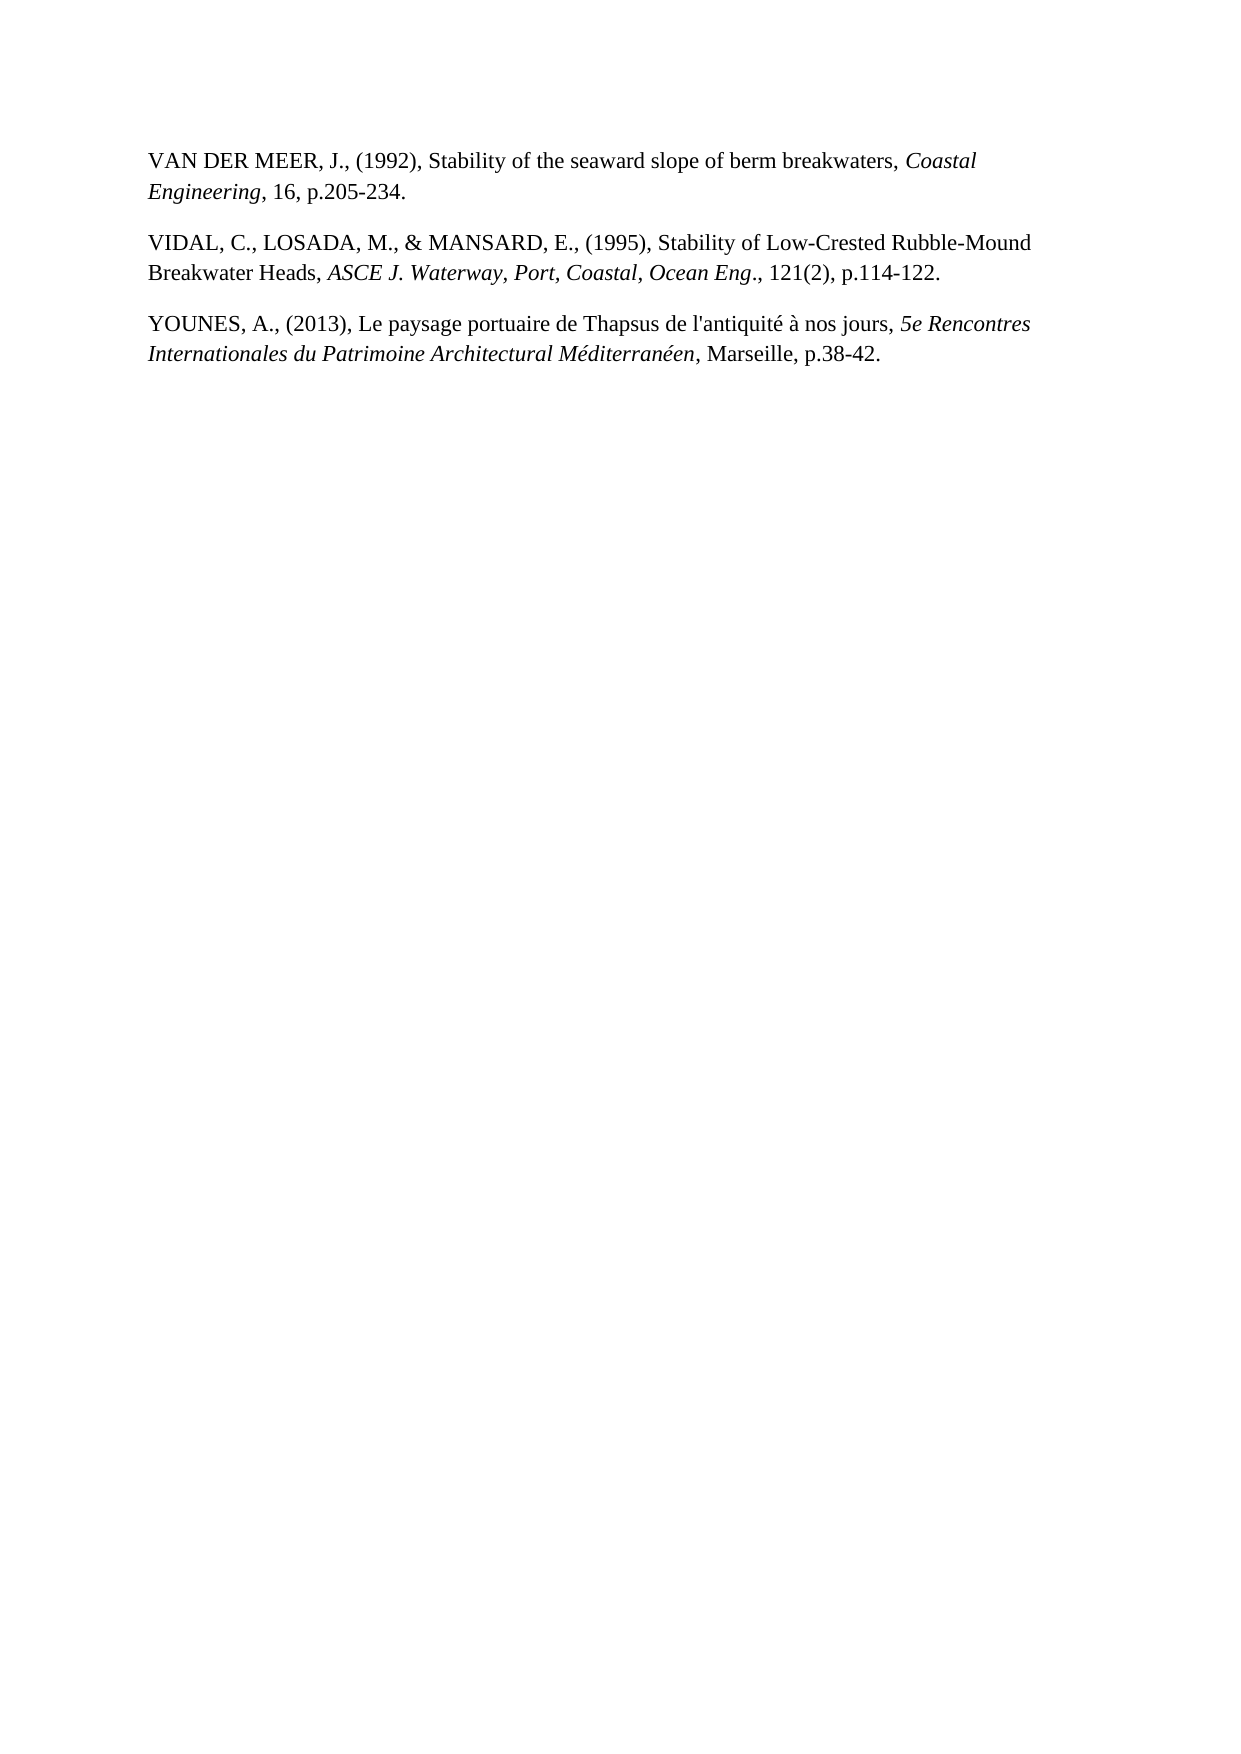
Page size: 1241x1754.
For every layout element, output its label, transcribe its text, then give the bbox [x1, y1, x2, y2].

text YOUNES, A., (2013), Le paysage portuaire de Thapsus de l'antiquité à nos jours, 5e Rencontres Internationales du Patrimoine Architectural Méditerranéen, Marseille, p.38-42. [148, 310, 1093, 367]
text VIDAL, C., LOSADA, M., & MANSARD, E., (1995), Stability of Low-Crested Rubble-Mound Breakwater Heads, ASCE J. Waterway, Port, Coastal, Ocean Eng., 121(2), p.114-122. [148, 229, 1093, 285]
text VAN DER MEER, J., (1992), Stability of the seaward slope of berm breakwaters, Coastal Engineering, 16, p.205-234. [148, 148, 1093, 204]
